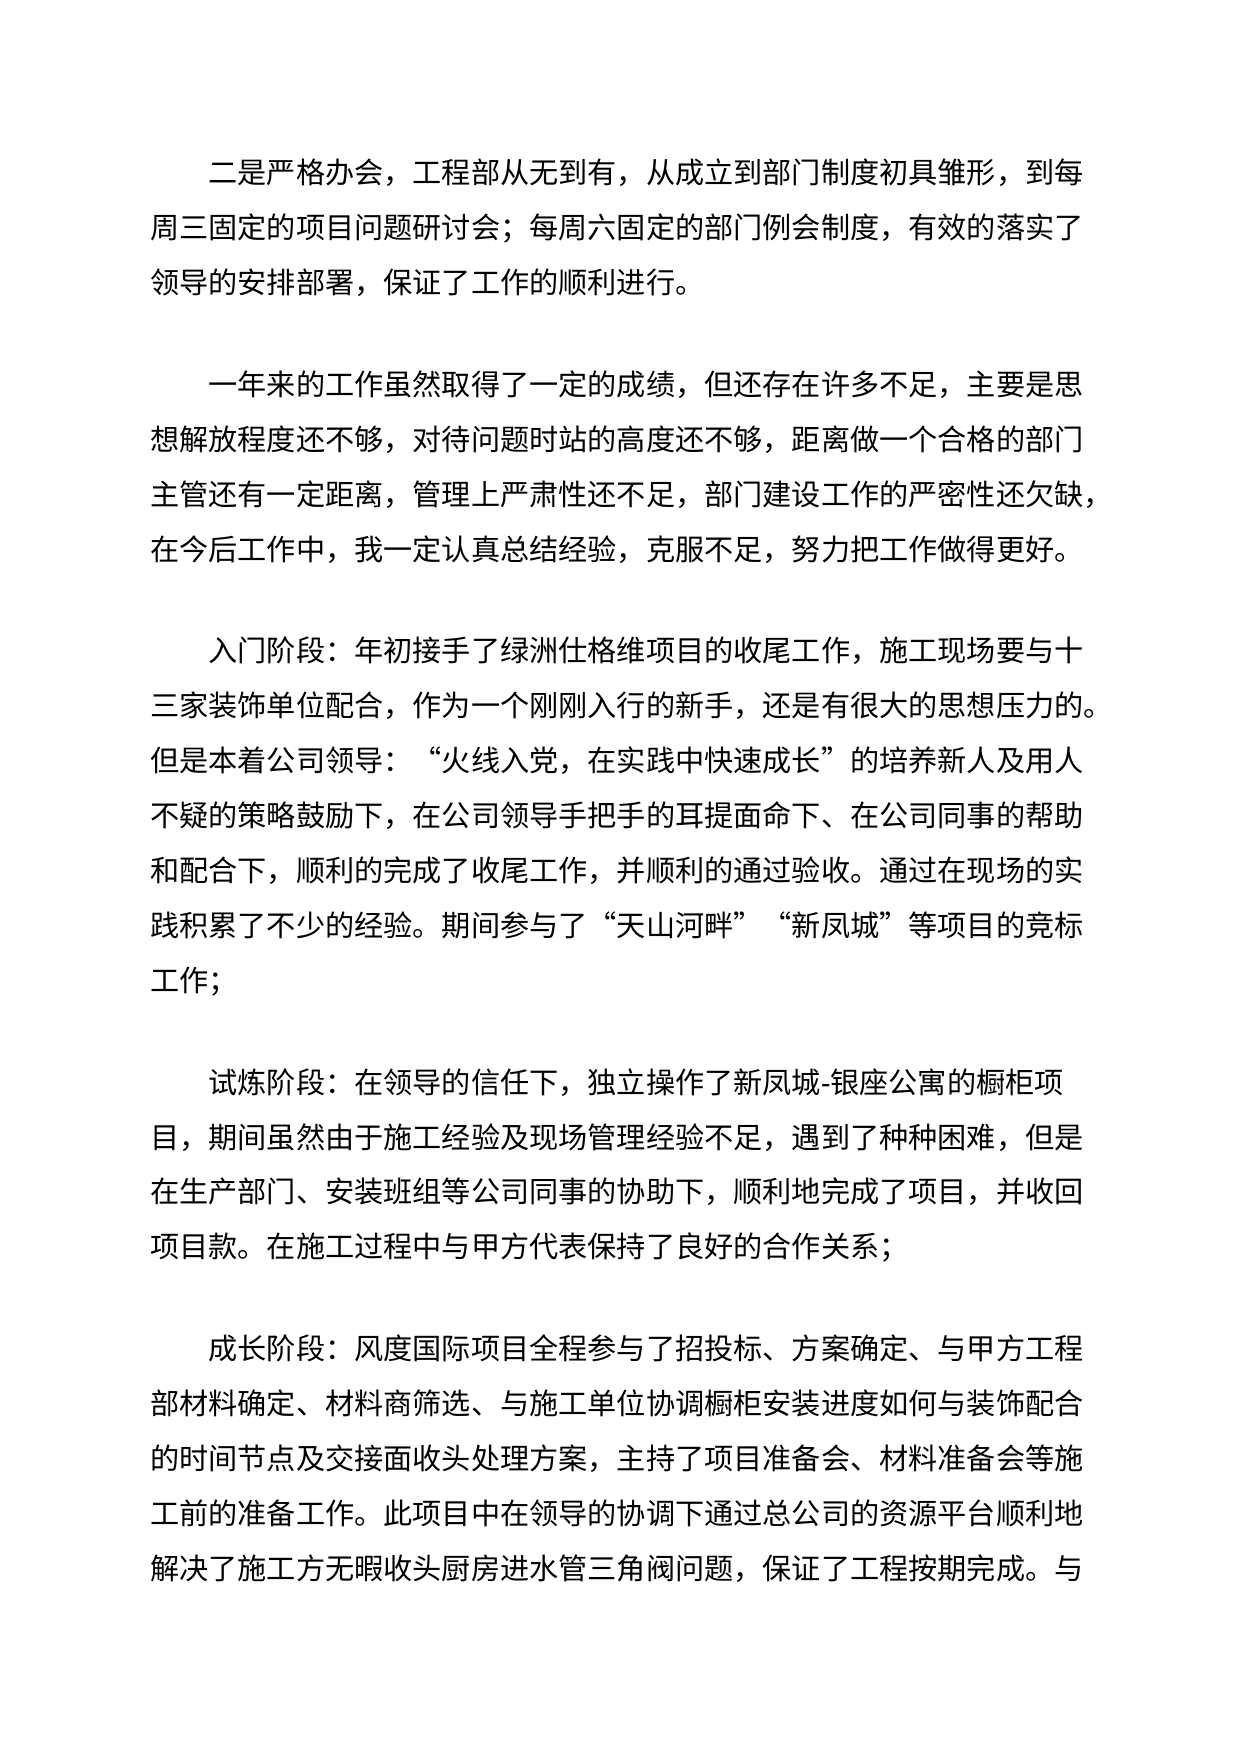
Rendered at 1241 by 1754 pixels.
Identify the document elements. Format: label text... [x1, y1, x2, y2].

text 一年来的工作虽然取得了一定的成绩，但还存在许多不足，主要是思想解放程度还不够，对待问题时站的高度还不够，距离做一个合格的部门主管还有一定距离，管理上严肃性还不足，部门建设工作的严密性还欠缺，在今后工作中，我一定认真总结经验，克服不足，努力把工作做得更好。 [150, 362, 1090, 568]
text 入门阶段：年初接手了绿洲仕格维项目的收尾工作，施工现场要与十三家装饰单位配合，作为一个刚刚入行的新手，还是有很大的思想压力的。但是本着公司领导：“火线入党，在实践中快速成长”的培养新人及用人不疑的策略鼓励下，在公司领导手把手的耳提面命下、在公司同事的帮助和配合下，顺利的完成了收尾工作，并顺利的通过验收。通过在现场的实践积累了不少的经验。期间参与了“天山河畔”“新凤城”等项目的竞标工作； [150, 628, 1090, 1000]
text 试炼阶段：在领导的信任下，独立操作了新凤城-银座公寓的橱柜项目，期间虽然由于施工经验及现场管理经验不足，遇到了种种困难，但是在生产部门、安装班组等公司同事的协助下，顺利地完成了项目，并收回项目款。在施工过程中与甲方代表保持了良好的合作关系； [150, 1059, 1090, 1266]
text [150, 1326, 1090, 1588]
text 二是严格办会，工程部从无到有，从成立到部门制度初具雏形，到每周三固定的项目问题研讨会；每周六固定的部门例会制度，有效的落实了领导的安排部署，保证了工作的顺利进行。 [150, 150, 1090, 302]
